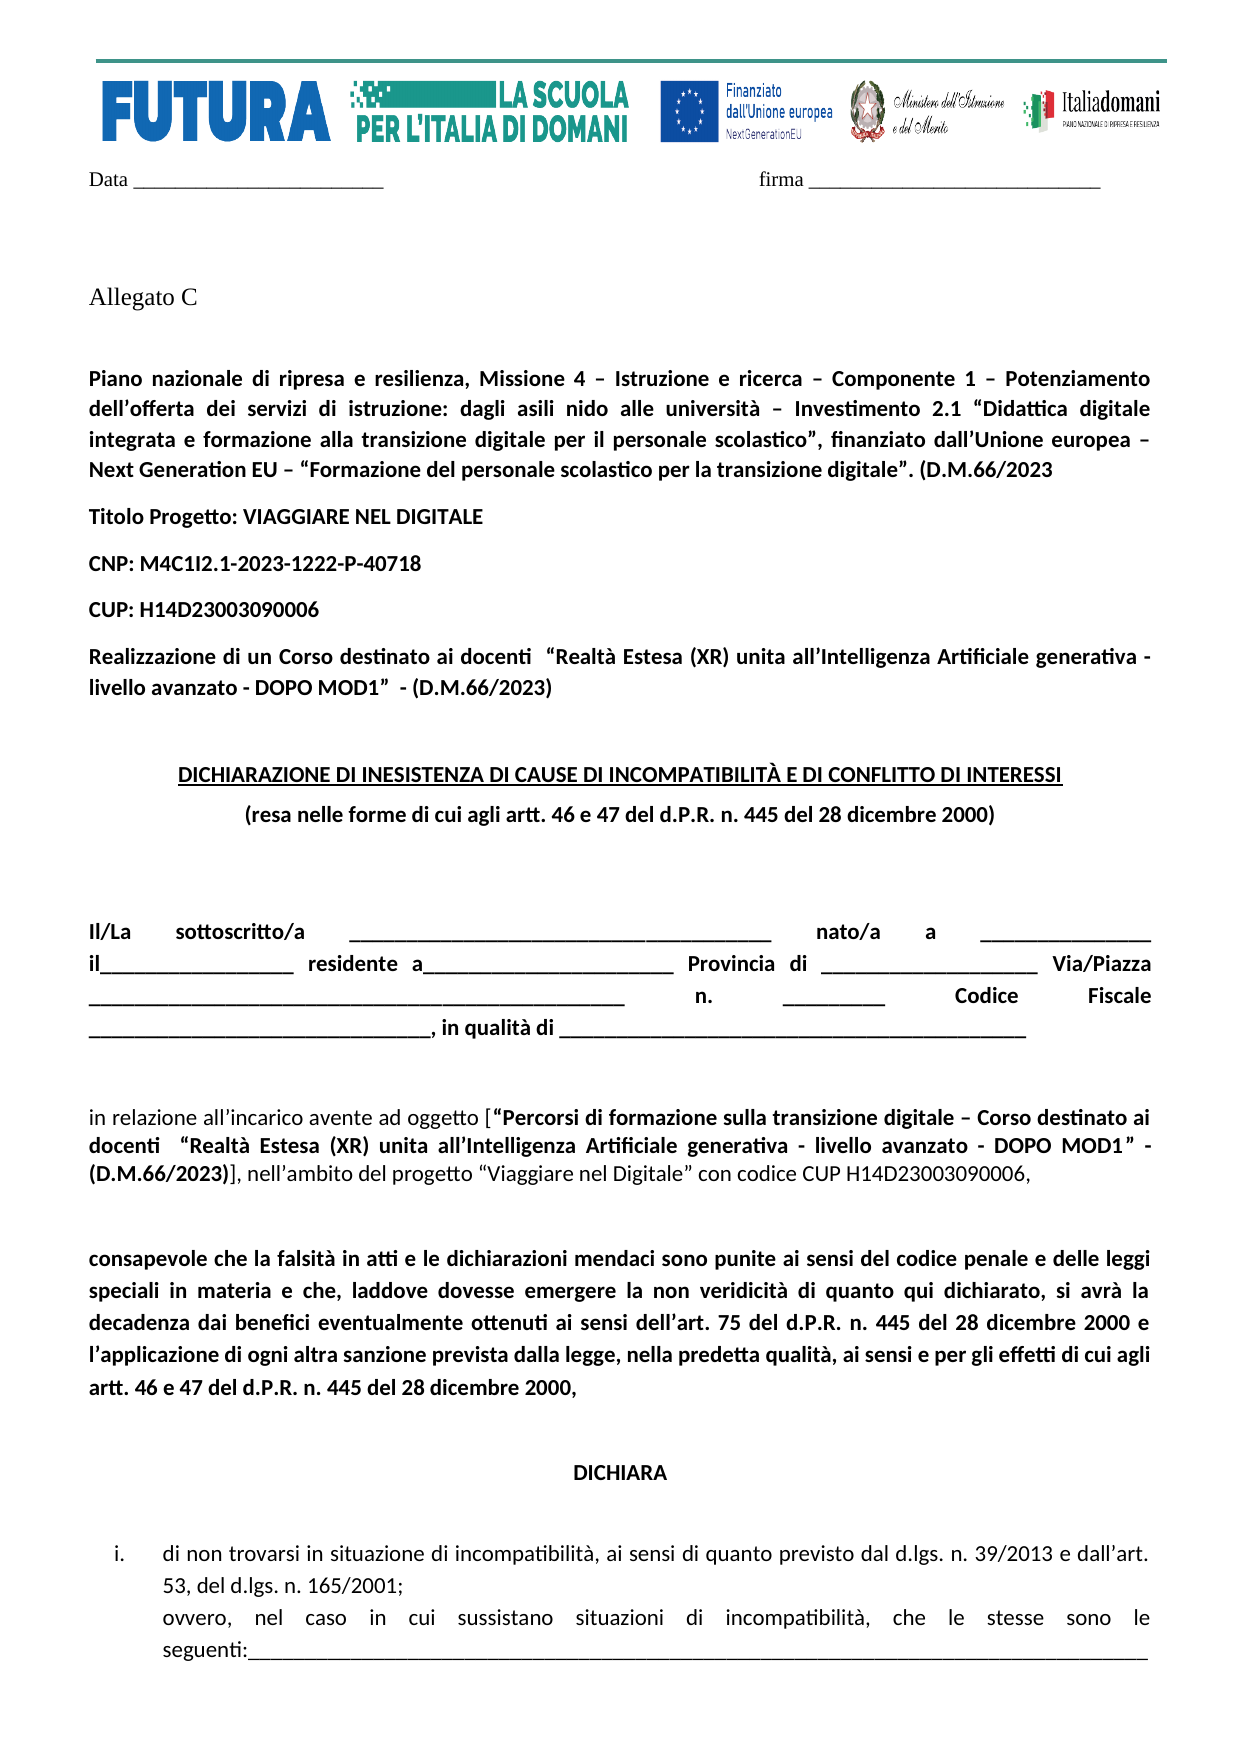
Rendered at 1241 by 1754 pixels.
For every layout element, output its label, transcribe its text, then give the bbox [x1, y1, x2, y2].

list di non trovarsi in situazione di incompatibilità, ai sensi di quanto previsto dal d.lgs. n. 39/2013 e dall’art. 53, del d.lgs. n. 165/2001; [125, 1539, 1152, 1599]
text Il/La sottoscritto/a _____________________________________ nato/a a _______________ il_________________ residente a______________________ Provincia di ___________________ Via/Piazza _______________________________________________ n. _________ Codice Fiscale ______________________________, in qualità di _________________________________________ [89, 917, 1152, 1041]
text consapevole che la falsità in atti e le dichiarazioni mendaci sono punite ai sensi del codice penale e delle leggi speciali in materia e che, laddove dovesse emergere la non veridicità di quanto qui dichiarato, si avrà la decadenza dai benefici eventualmente ottenuti ai sensi dell’art. 75 del d.P.R. n. 445 del 28 dicembre 2000 e l’applicazione di ogni altra sanzione prevista dalla legge, nella predetta qualità, ai sensi e per gli effetti di cui agli artt. 46 e 47 del d.P.R. n. 445 del 28 dicembre 2000, [89, 1244, 1152, 1401]
text DICHIARAZIONE DI INESISTENZA DI CAUSE DI INCOMPATIBILITÀ E DI CONFLITTO DI INTERESSI [89, 760, 1152, 788]
text Realizzazione di un Corso destinato ai docenti “Realtà Estesa (XR) unita all’Intelligenza Artificiale generativa - livello avanzato - DOPO MOD1” - (D.M.66/2023) [89, 642, 1152, 701]
text in relazione all’incarico avente ad oggetto [“Percorsi di formazione sulla transizione digitale – Corso destinato ai docenti “Realtà Estesa (XR) unita all’Intelligenza Artificiale generativa - livello avanzato - DOPO MOD1” - (D.M.66/2023)], nell’ambito del progetto “Viaggiare nel Digitale” con codice CUP H14D23003090006, [89, 1103, 1152, 1187]
picture [100, 76, 1162, 147]
text Allegato C [89, 282, 1152, 311]
text CNP: M4C1I2.1-2023-1222-P-40718 [89, 549, 1152, 577]
text Titolo Progetto: VIAGGIARE NEL DIGITALE [89, 502, 1152, 530]
text Piano nazionale di ripresa e resilienza, Missione 4 – Istruzione e ricerca – Componente 1 – Potenziamento dell’offerta dei servizi di istruzione: dagli asili nido alle università – Investimento 2.1 “Didattica digitale integrata e formazione alla transizione digitale per il personale scolastico”, finanziato dall’Unione europea – Next Generation EU – “Formazione del personale scolastico per la transizione digitale”. (D.M.66/2023 [89, 364, 1152, 483]
text DICHIARA [89, 1458, 1152, 1486]
text (resa nelle forme di cui agli artt. 46 e 47 del d.P.R. n. 445 del 28 dicembre 2000) [89, 801, 1152, 828]
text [162, 1603, 1152, 1664]
text Data ________________________ firma ____________________________ [89, 126, 1152, 191]
text CUP: H14D23003090006 [89, 596, 1152, 623]
